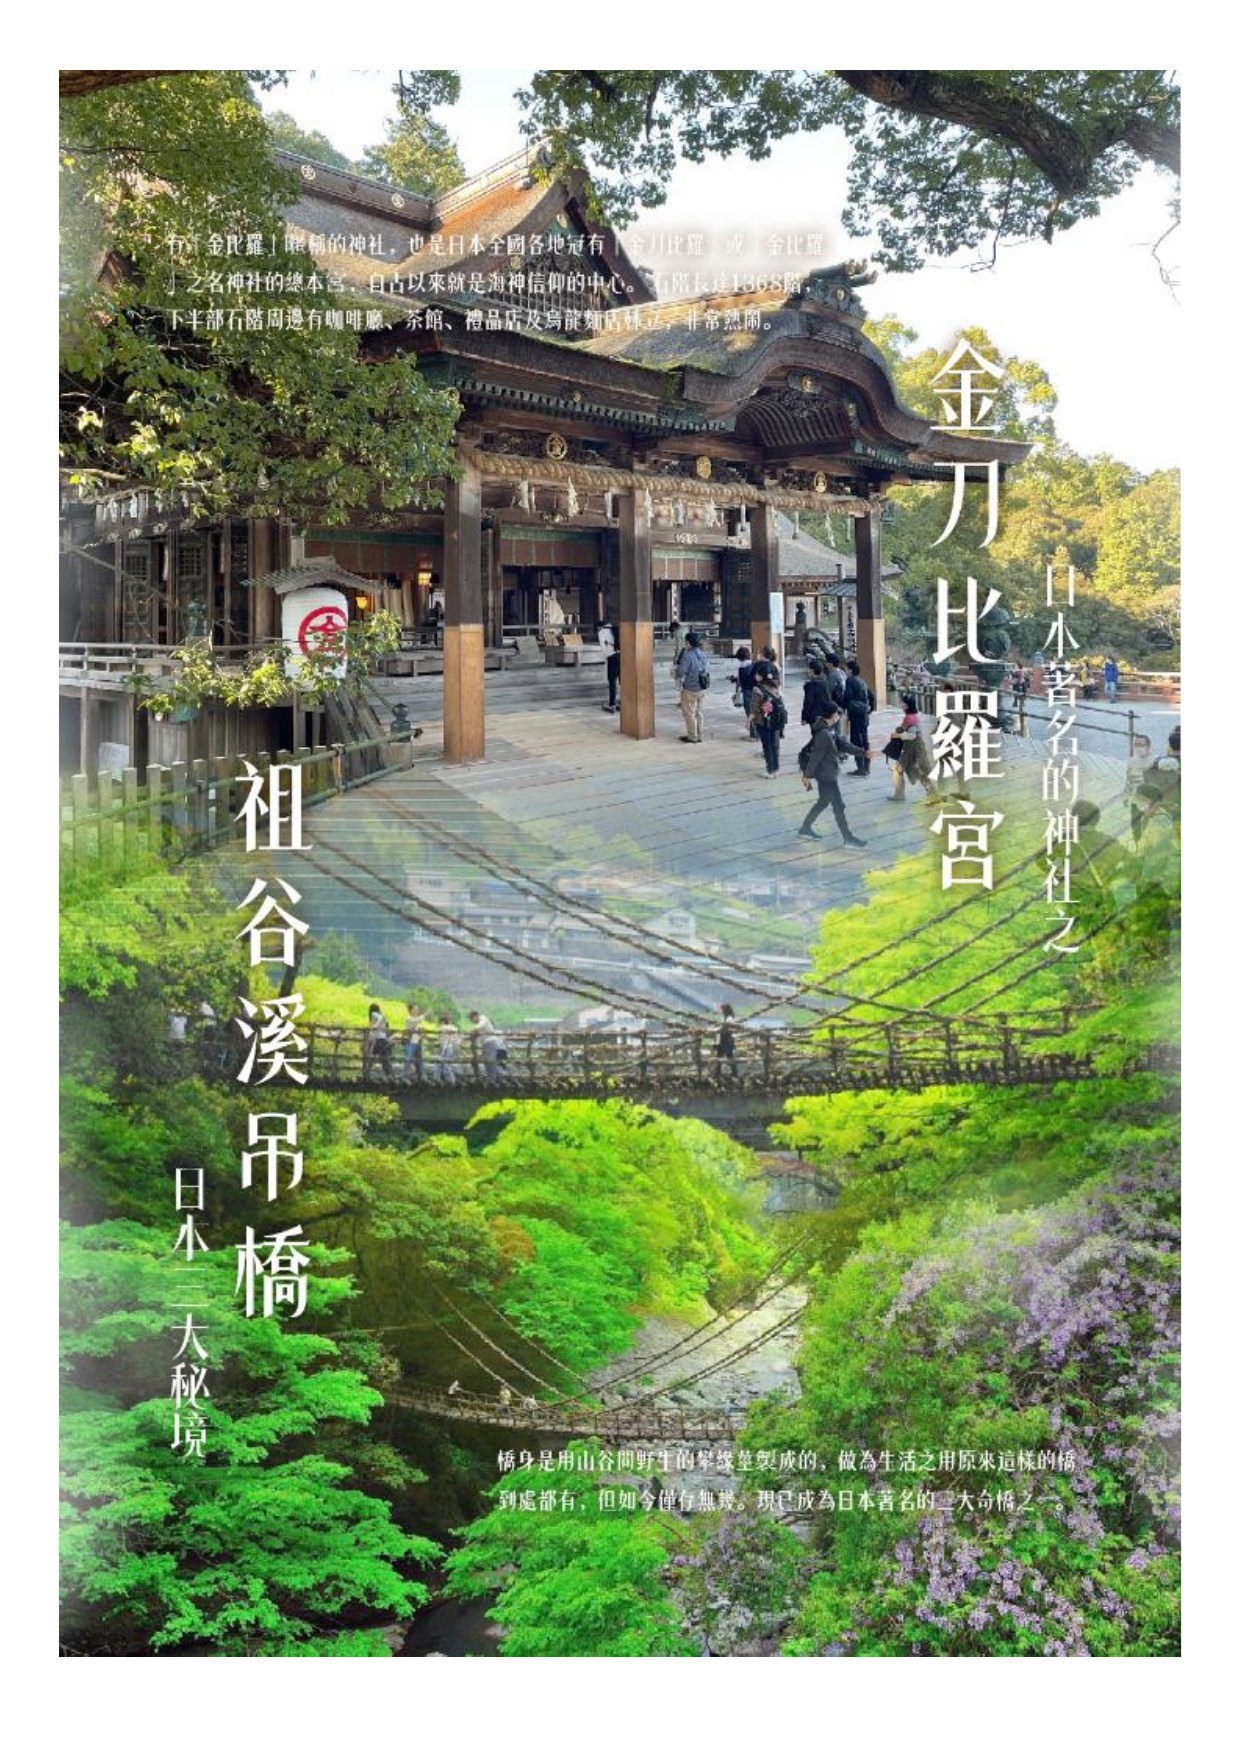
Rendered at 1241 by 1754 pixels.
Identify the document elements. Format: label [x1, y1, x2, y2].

picture [59, 70, 1182, 1657]
